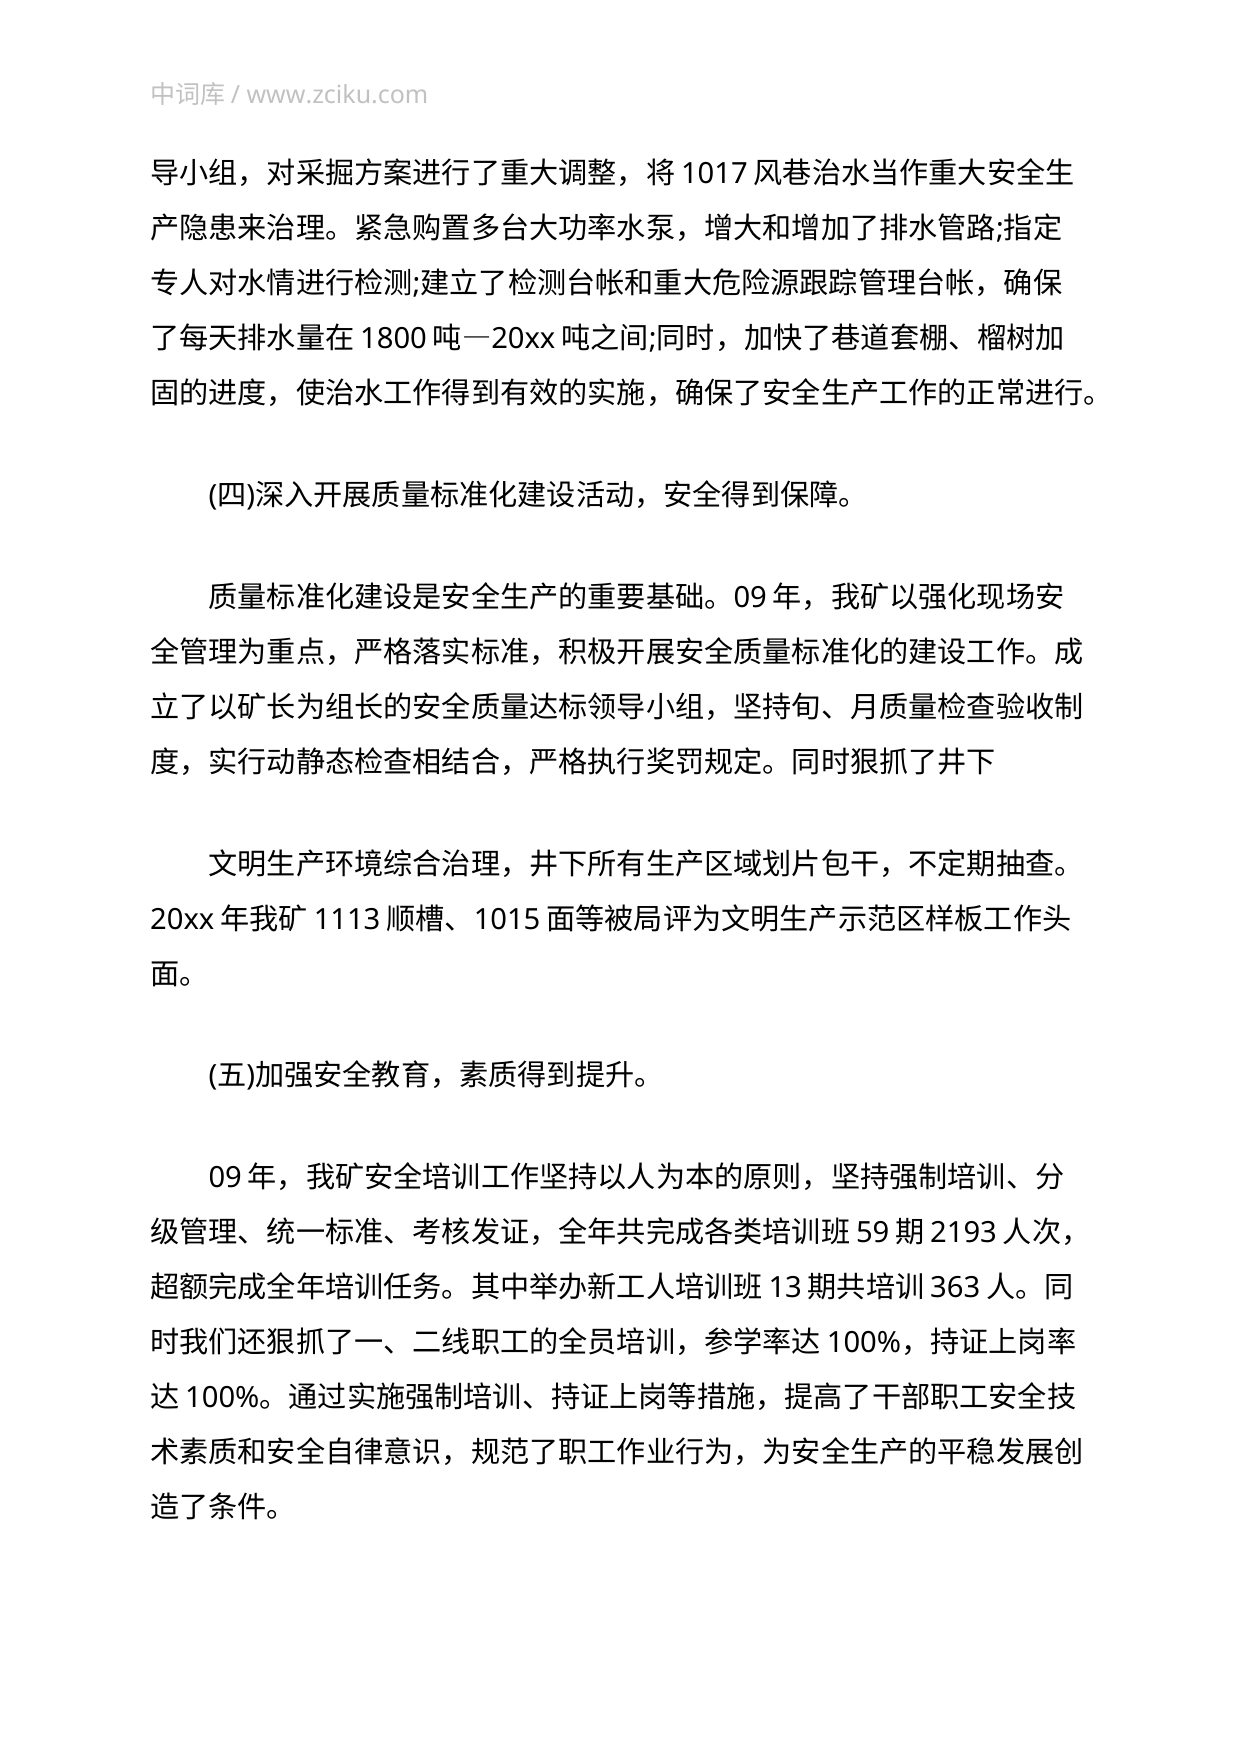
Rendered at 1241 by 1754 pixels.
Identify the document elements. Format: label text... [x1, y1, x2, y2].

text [150, 150, 1090, 412]
text 文明生产环境综合治理，井下所有生产区域划片包干，不定期抽查。20xx年我矿1113顺槽、1015面等被局评为文明生产示范区样板工作头面。 [150, 840, 1090, 992]
text 09年，我矿安全培训工作坚持以人为本的原则，坚持强制培训、分级管理、统一标准、考核发证，全年共完成各类培训班59期2193人次，超额完成全年培训任务。其中举办新工人培训班13期共培训363人。同时我们还狠抓了一、二线职工的全员培训，参学率达100%，持证上岗率达100%。通过实施强制培训、持证上岗等措施，提高了干部职工安全技术素质和安全自律意识，规范了职工作业行为，为安全生产的平稳发展创造了条件。 [150, 1154, 1090, 1526]
text 质量标准化建设是安全生产的重要基础。09年，我矿以强化现场安全管理为重点，严格落实标准，积极开展安全质量标准化的建设工作。成立了以矿长为组长的安全质量达标领导小组，坚持旬、月质量检查验收制度，实行动静态检查相结合，严格执行奖罚规定。同时狠抓了井下 [150, 574, 1090, 781]
text (五)加强安全教育，素质得到提升。 [150, 1052, 1090, 1094]
text (四)深入开展质量标准化建设活动，安全得到保障。 [150, 472, 1090, 514]
